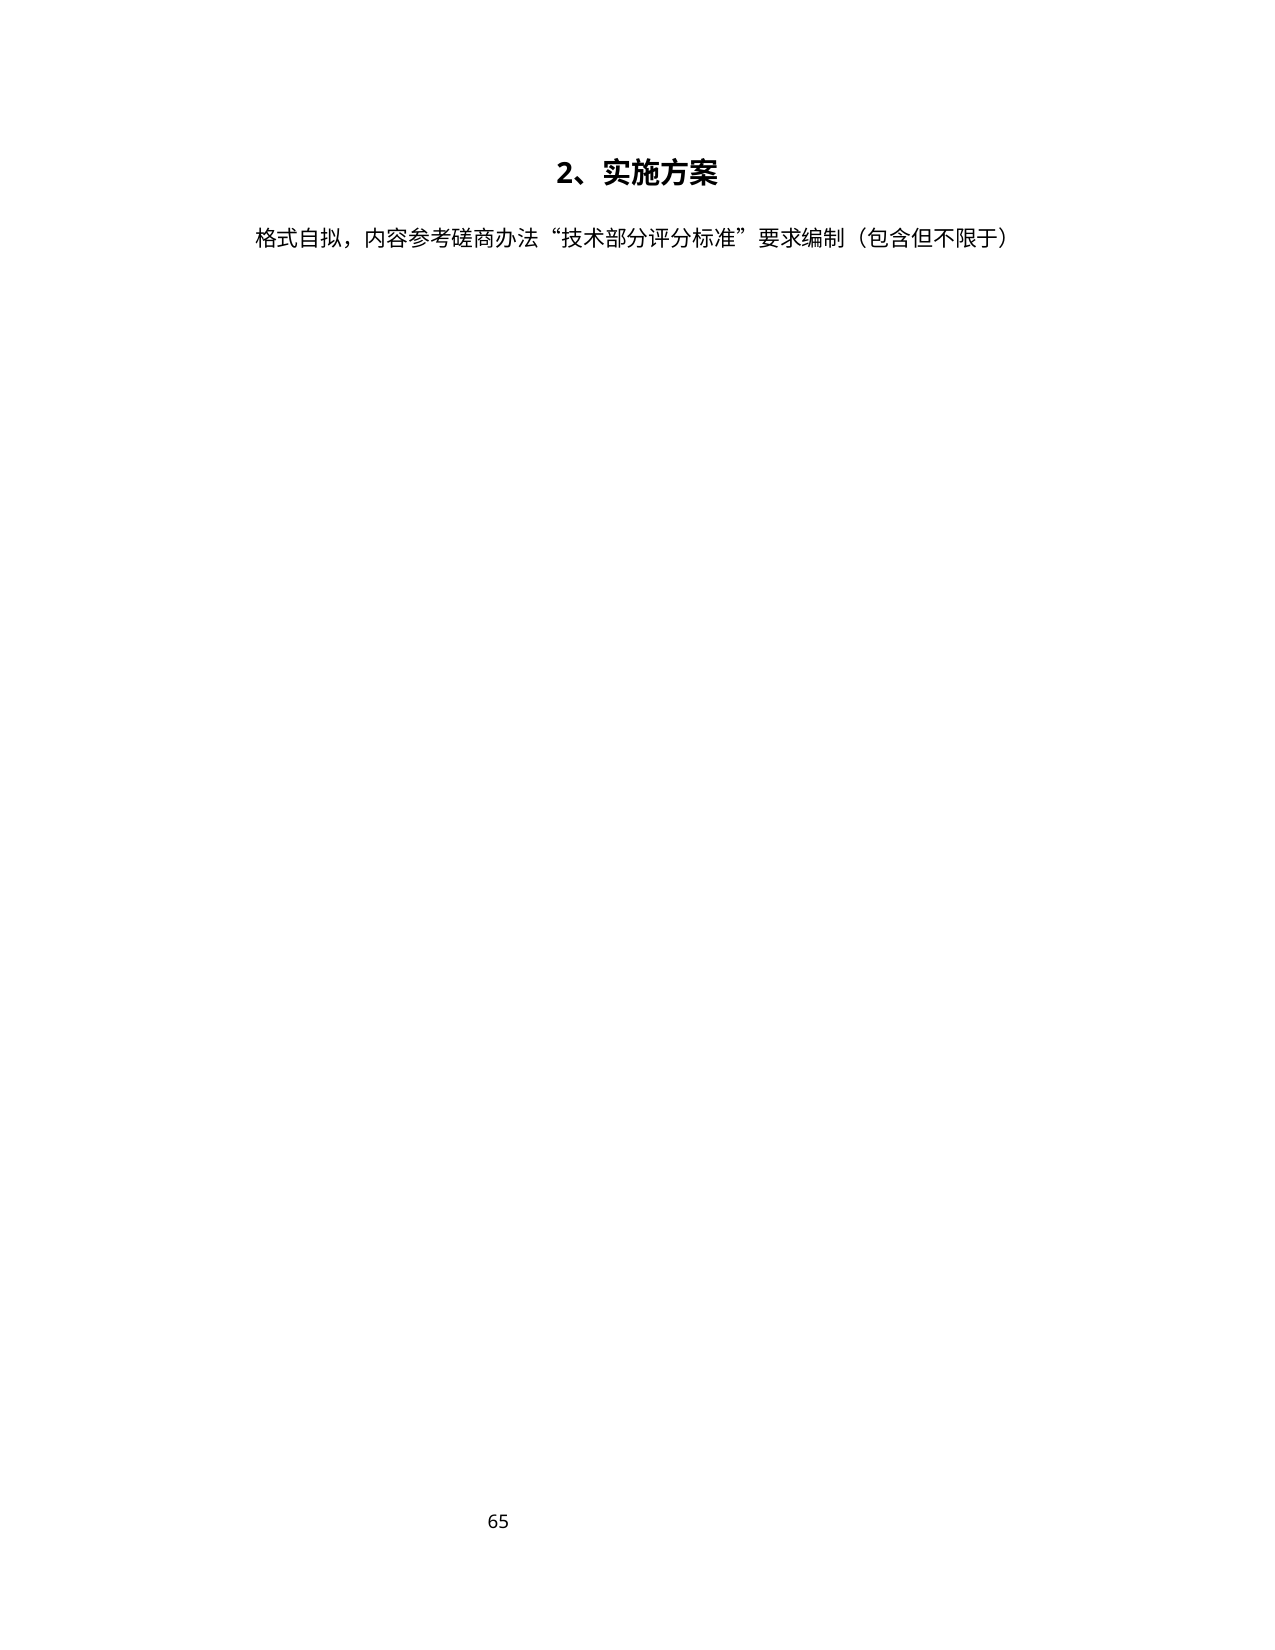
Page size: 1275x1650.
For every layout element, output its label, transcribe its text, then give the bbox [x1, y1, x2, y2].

list 实施方案 [150, 150, 1125, 192]
list 格式自拟，内容参考磋商办法“技术部分评分标准”要求编制（包含但不限于） [150, 221, 1125, 253]
